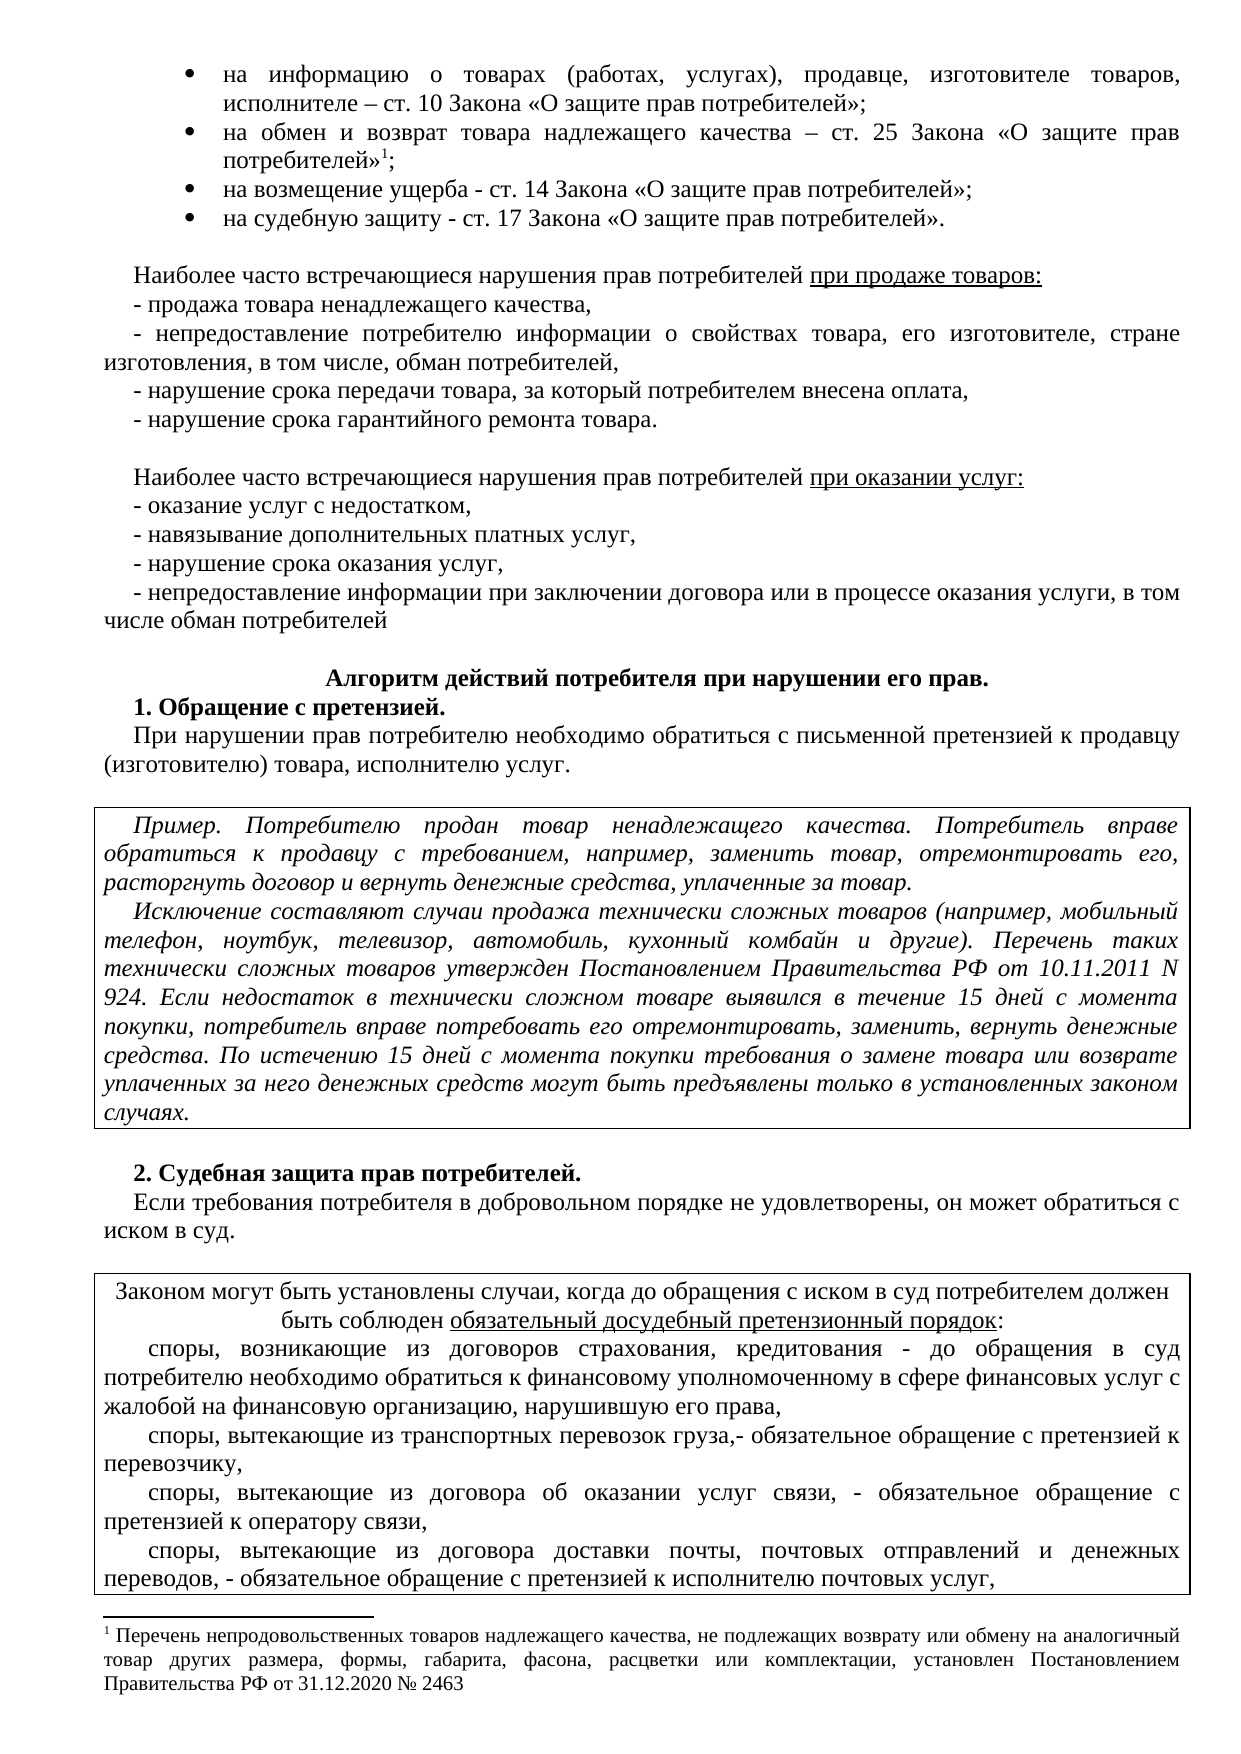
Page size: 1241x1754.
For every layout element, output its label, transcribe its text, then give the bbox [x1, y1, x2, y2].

list Исключение составляют случаи продажа технически сложных товаров (например, мобильный телефон, ноутбук, телевизор, автомобиль, кухонный комбайн и другие). Перечень таких технически сложных товаров утвержден Постановлением Правительства РФ от 10.11.2011 N 924. Если недостаток в технически сложном товаре выявился в течение 15 дней с момента покупки, потребитель вправе потребовать его отремонтировать, заменить, вернуть денежные средства. По истечению 15 дней с момента покупки требования о замене товара или возврате уплаченных за него денежных средств могут быть предъявлены только в установленных законом случаях. [95, 893, 1189, 1128]
list споры, вытекающие из договора доставки почты, почтовых отправлений и денежных переводов, - обязательное обращение с претензией к исполнителю почтовых услуг, [95, 1532, 1189, 1594]
list на информацию о товарах (работах, услугах), продавце, изготовителе товаров, исполнителе – ст. 10 Закона «О защите прав потребителей»; [185, 59, 1181, 117]
text Законом могут быть установлены случаи, когда до обращения с иском в суд потребителем должен быть соблюден обязательный досудебный претензионный порядок: [95, 1274, 1189, 1333]
list - непредоставление потребителю информации о свойствах товара, его изготовителе, стране изготовления, в том числе, обман потребителей, [103, 318, 1181, 375]
list споры, возникающие из договоров страхования, кредитования - до обращения в суд потребителю необходимо обратиться к финансовому уполномоченному в сфере финансовых услуг с жалобой на финансовую организацию, нарушившую его права, [103, 1333, 1181, 1420]
list - нарушение срока передачи товара, за который потребителем внесена оплата, [103, 375, 1181, 404]
list Наиболее часто встречающиеся нарушения прав потребителей при оказании услуг: [103, 462, 1181, 490]
text Если требования потребителя в добровольном порядке не удовлетворены, он может обратиться с иском в суд. [103, 1187, 1181, 1244]
list Пример. Потребителю продан товар ненадлежащего качества. Потребитель вправе обратиться к продавцу с требованием, например, заменить товар, отремонтировать его, расторгнуть договор и вернуть денежные средства, уплаченные за товар. [95, 808, 1189, 893]
list 1. Обращение с претензией. [103, 692, 1181, 720]
list - непредоставление информации при заключении договора или в процессе оказания услуги, в том числе обман потребителей [103, 577, 1181, 634]
list - продажа товара ненадлежащего качества, [103, 289, 1181, 318]
list - оказание услуг с недостатком, [103, 490, 1181, 519]
list Наиболее часто встречающиеся нарушения прав потребителей при продаже товаров: [103, 260, 1181, 289]
list - навязывание дополнительных платных услуг, [103, 519, 1181, 548]
list на возмещение ущерба - ст. 14 Закона «О защите прав потребителей»; [185, 174, 1181, 203]
list - нарушение срока гарантийного ремонта товара. [103, 404, 1181, 433]
list Алгоритм действий потребителя при нарушении его прав. [133, 663, 1181, 692]
list споры, вытекающие из договора об оказании услуг связи, - обязательное обращение с претензией к оператору связи, [103, 1477, 1181, 1532]
list на обмен и возврат товара надлежащего качества – ст. 25 Закона «О защите прав потребителей»; [185, 117, 1181, 174]
list 2. Судебная защита прав потребителей. [103, 1158, 1181, 1187]
list на судебную защиту - ст. 17 Закона «О защите прав потребителей». [185, 203, 1181, 232]
list - нарушение срока оказания услуг, [103, 548, 1181, 577]
list споры, вытекающие из транспортных перевозок груза,- обязательное обращение с претензией к перевозчику, [103, 1420, 1181, 1477]
list При нарушении прав потребителю необходимо обратиться с письменной претензией к продавцу (изготовителю) товара, исполнителю услуг. [103, 720, 1181, 778]
